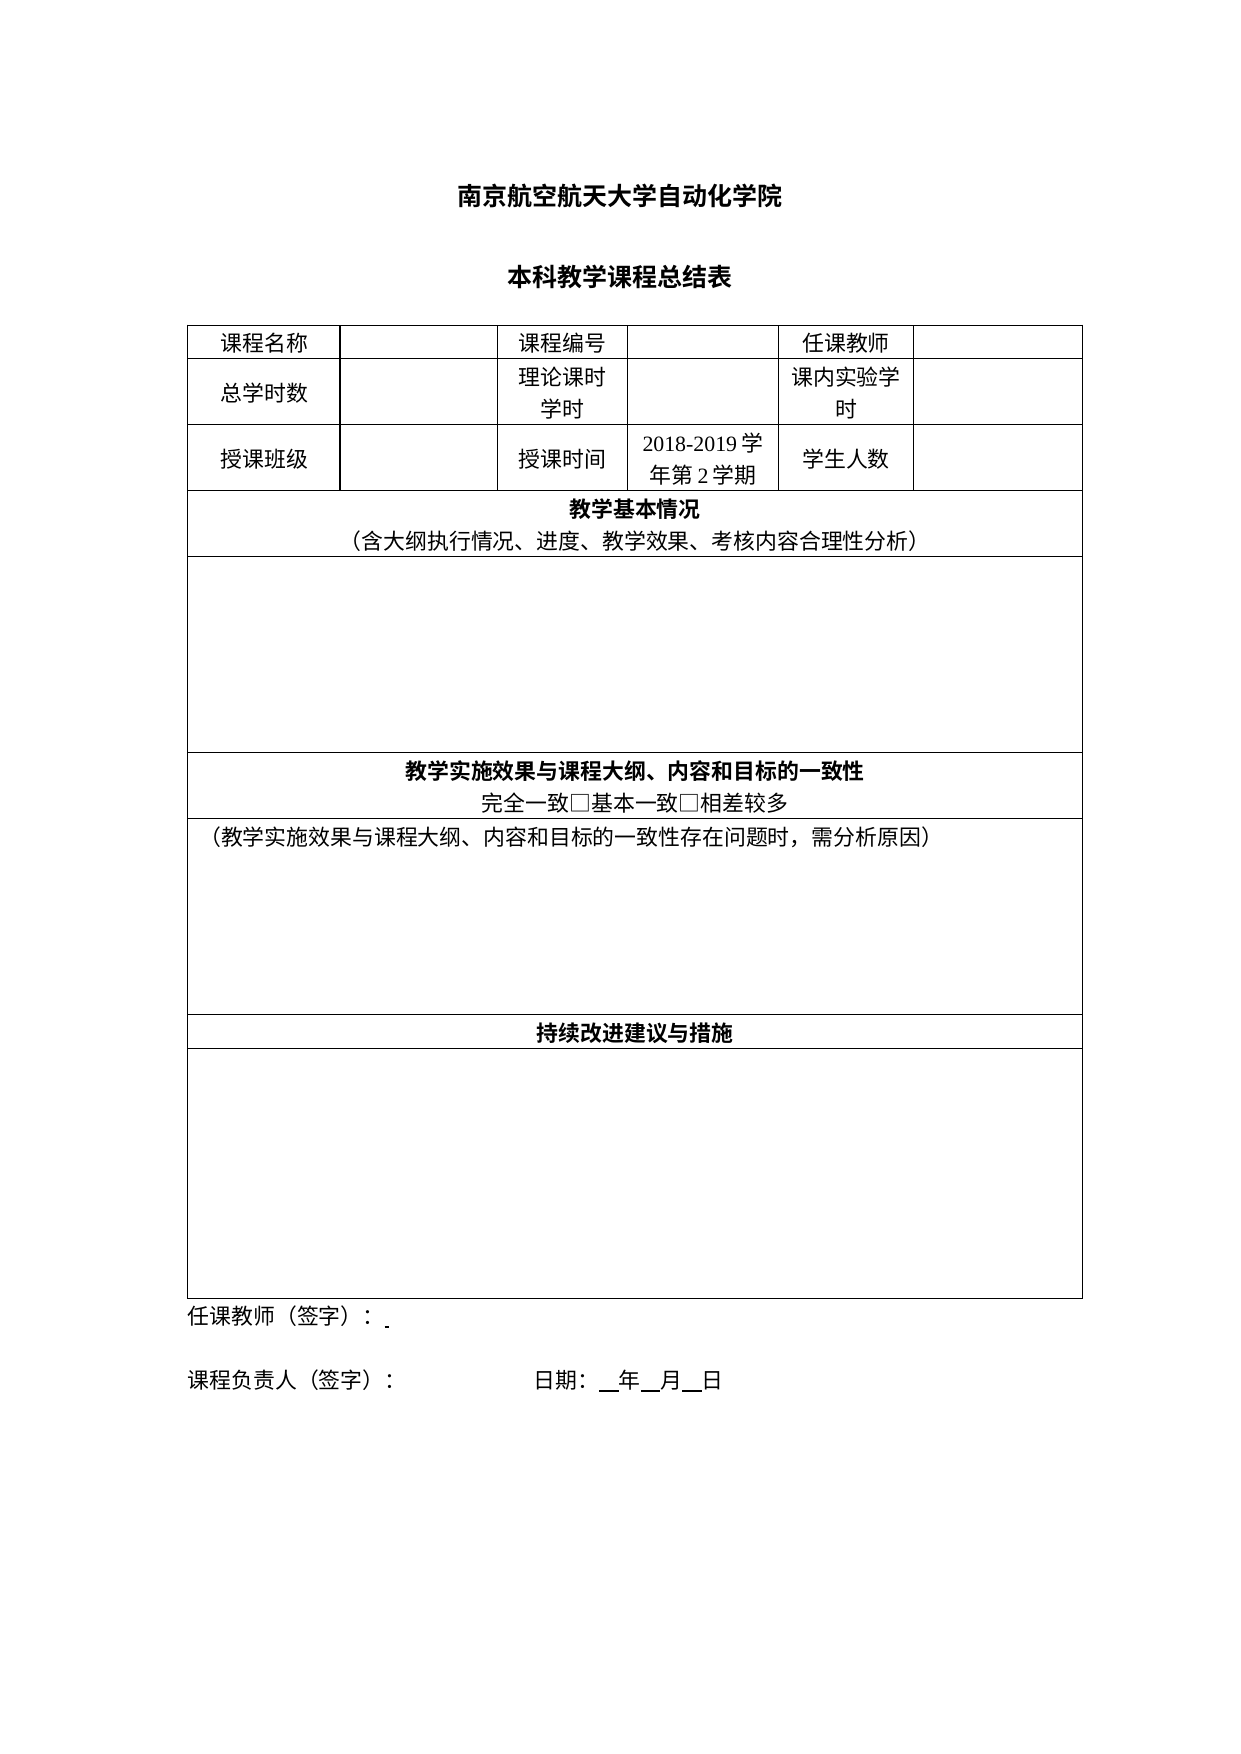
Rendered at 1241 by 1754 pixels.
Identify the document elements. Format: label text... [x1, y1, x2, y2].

table_cell [341, 359, 497, 424]
table_cell 持续改进建议与措施 [188, 1015, 1082, 1048]
table_cell 教学实施效果与课程大纲、内容和目标的一致性 完全一致□基本一致□相差较多 [188, 753, 1082, 818]
table_header 课程编号 [498, 326, 627, 358]
table_header [628, 326, 778, 358]
table_header 课程名称 [188, 326, 339, 358]
table_cell [341, 425, 497, 490]
table_cell 学生人数 [779, 425, 913, 490]
table_cell 授课班级 [188, 425, 339, 490]
table_cell 授课时间 [498, 425, 627, 490]
table_header [914, 326, 1082, 358]
table_cell 课内实验学时 [779, 359, 913, 424]
table_cell [914, 359, 1082, 424]
table_cell 2018-2019学年第2学期 [628, 425, 778, 490]
table_cell 总学时数 [188, 359, 339, 424]
table_cell （教学实施效果与课程大纲、内容和目标的一致性存在问题时，需分析原因） [188, 819, 1082, 1014]
text 任课教师（签字）： [187, 1299, 1053, 1331]
table_cell 理论课时学时 [498, 359, 627, 424]
table_cell [914, 425, 1082, 490]
text 南京航空航天大学自动化学院 [187, 162, 1053, 227]
table_cell [188, 1049, 1082, 1298]
table_header [341, 326, 497, 358]
text 本科教学课程总结表 [187, 243, 1053, 308]
table_cell [628, 359, 778, 424]
text 课程负责人（签字）： 日期： 年 月 日 [187, 1363, 1053, 1395]
table_header 任课教师 [779, 326, 913, 358]
table_cell 教学基本情况 （含大纲执行情况、进度、教学效果、考核内容合理性分析） [188, 491, 1082, 556]
table_cell [188, 557, 1082, 752]
